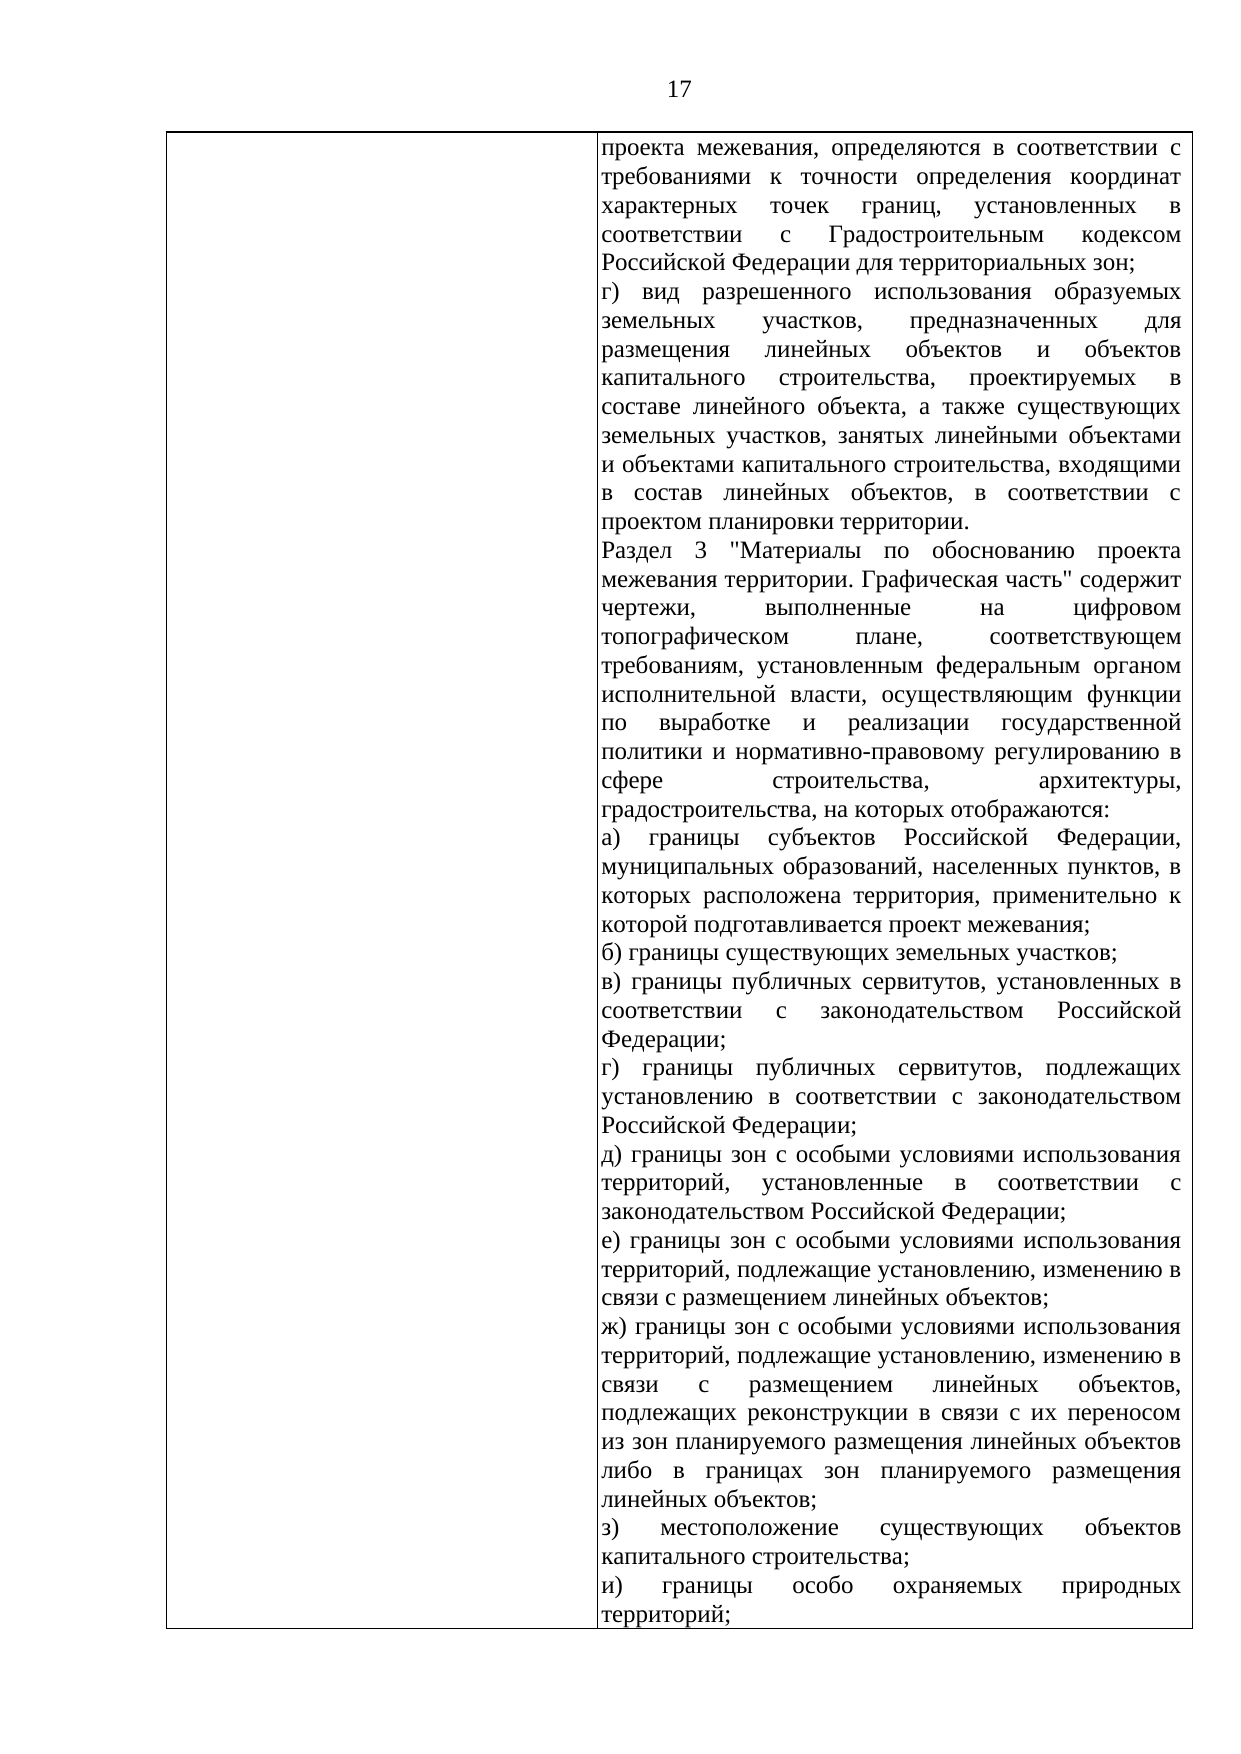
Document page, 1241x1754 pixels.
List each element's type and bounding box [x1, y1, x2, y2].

table_cell [167, 133, 597, 1627]
table_cell [598, 133, 1192, 1627]
